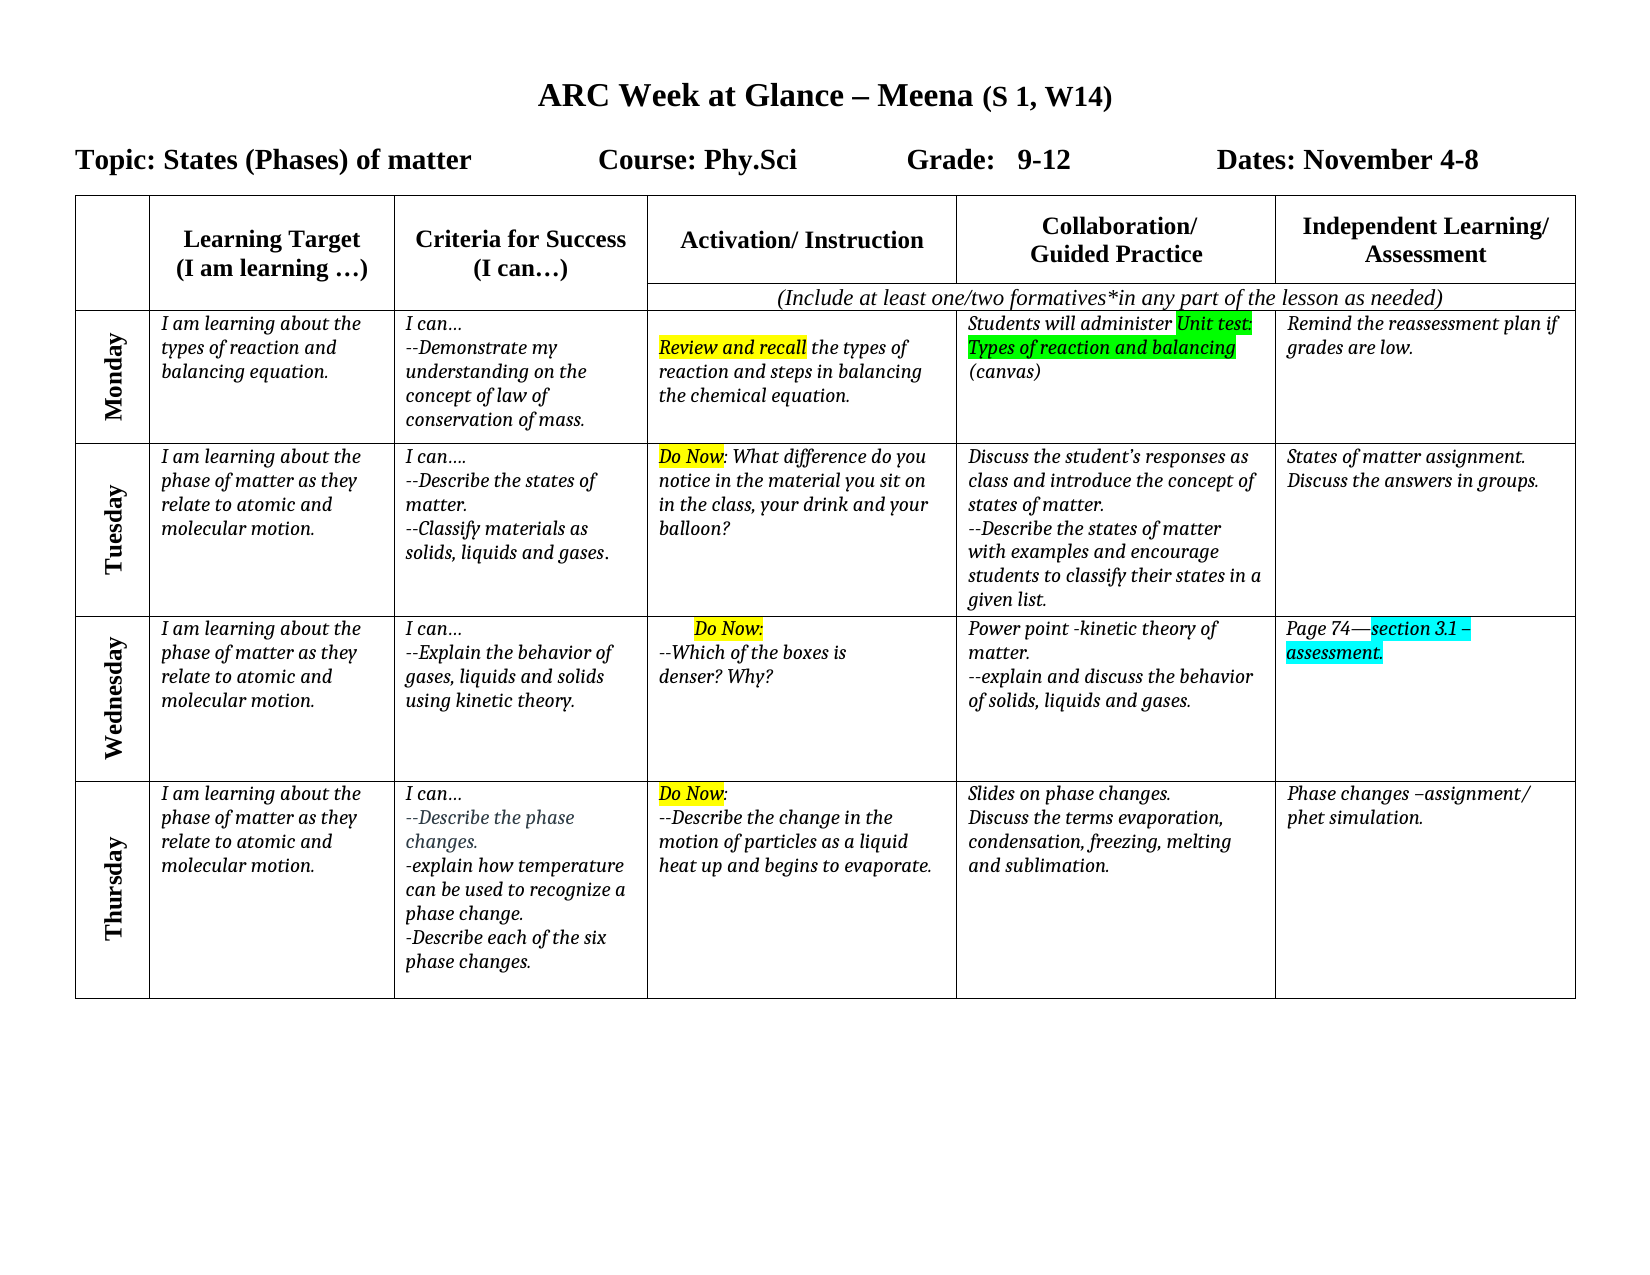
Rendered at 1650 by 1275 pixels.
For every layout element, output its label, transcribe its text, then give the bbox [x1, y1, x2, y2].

table_cell (Include at least one/two formatives*in any part of the lesson as needed) [648, 284, 1575, 310]
table_header Activation/ Instruction [648, 196, 956, 283]
table_cell Remind the reassessment plan if grades are low. [1276, 311, 1575, 443]
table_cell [150, 782, 394, 997]
table_cell Monday [76, 311, 149, 443]
table_cell Thursday [76, 782, 149, 997]
table_cell Page 74—section 3.1 –assessment. [1276, 617, 1575, 781]
table_cell I am learning about the phase of matter as they relate to atomic and molecular motion. [150, 617, 394, 781]
table_header [76, 196, 149, 310]
table_cell Power point -kinetic theory of matter. --explain and discuss the behavior of solids, liquids and gases. [957, 617, 1275, 781]
table_cell I can…. --Describe the states of matter. --Classify materials as solids, liquids and gases. [395, 444, 647, 616]
table_cell Do Now: --Which of the boxes is denser? Why? [648, 617, 956, 781]
table_header Learning Target (I am learning …) [150, 196, 394, 310]
table_cell Slides on phase changes. Discuss the terms evaporation, condensation, freezing, melting and sublimation. [957, 782, 1275, 997]
table_cell Discuss the student’s responses as class and introduce the concept of states of matter. --Describe the states of matter with examples and encourage students to classify their states in a given list. [957, 444, 1275, 616]
table_cell Phase changes –assignment/ phet simulation. [1276, 782, 1575, 997]
table_header Collaboration/ Guided Practice [957, 196, 1275, 283]
table_cell Wednesday [76, 617, 149, 781]
table_cell I can… --Explain the behavior of gases, liquids and solids using kinetic theory. [395, 617, 647, 781]
table_cell Do Now: What difference do you notice in the material you sit on in the class, your drink and your balloon? [648, 444, 956, 616]
table_cell Students will administer Unit test: Types of reaction and balancing (canvas) [957, 311, 1275, 443]
table_cell Tuesday [76, 444, 149, 616]
table_header Independent Learning/ Assessment [1276, 196, 1575, 283]
table_cell States of matter assignment. Discuss the answers in groups. [1276, 444, 1575, 616]
text Topic: States (Phases) of matter Course: Phy.Sci Grade: 9-12 Dates: November 4-8 [75, 142, 1575, 176]
table_cell Do Now: --Describe the change in the motion of particles as a liquid heat up and begins to evaporate. [648, 782, 956, 997]
table_cell Review and recall the types of reaction and steps in balancing the chemical equation. [648, 311, 956, 443]
table_cell I am learning about the types of reaction and balancing equation. [150, 311, 394, 443]
table_cell I am learning about the phase of matter as they relate to atomic and molecular motion. [150, 444, 394, 616]
text ARC Week at Glance – Meena (S 1, W14) [75, 75, 1575, 113]
table_cell I can… --Demonstrate my understanding on the concept of law of conservation of mass. [395, 311, 647, 443]
table_header Criteria for Success (I can…) [395, 196, 647, 310]
table_cell I can… --Describe the phase changes. -explain how temperature can be used to recognize a phase change. -Describe each of the six phase changes. [395, 782, 647, 997]
